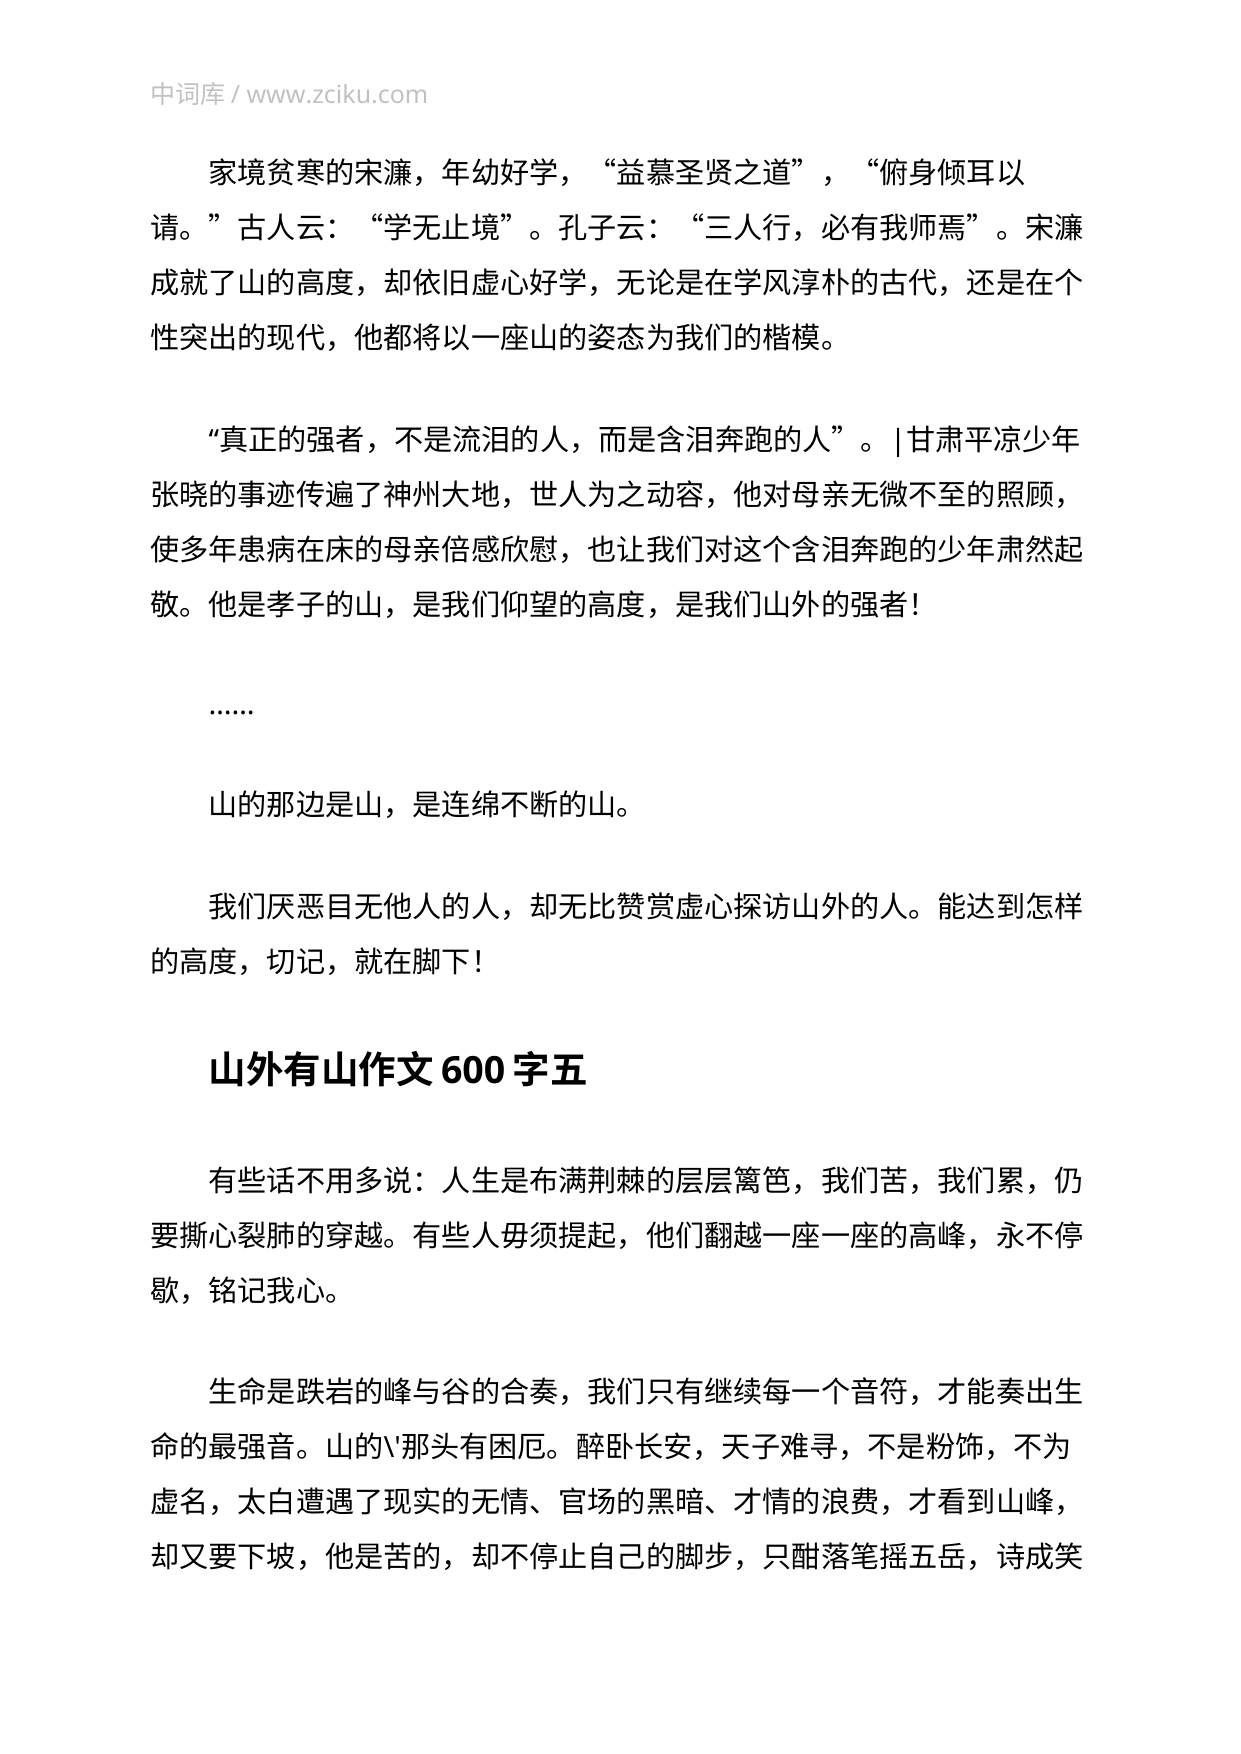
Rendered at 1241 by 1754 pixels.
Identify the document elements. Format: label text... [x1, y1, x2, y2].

text 家境贫寒的宋濂，年幼好学，“益慕圣贤之道”，“俯身倾耳以请。”古人云：“学无止境”。孔子云：“三人行，必有我师焉”。宋濂成就了山的高度，却依旧虚心好学，无论是在学风淳朴的古代，还是在个性突出的现代，他都将以一座山的姿态为我们的楷模。 [150, 150, 1090, 357]
text 山外有山作文600字五 [150, 1040, 1090, 1094]
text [150, 1369, 1090, 1576]
text 我们厌恶目无他人的人，却无比赞赏虚心探访山外的人。能达到怎样的高度，切记，就在脚下！ [150, 883, 1090, 980]
text 有些话不用多说：人生是布满荆棘的层层篱笆，我们苦，我们累，仍要撕心裂肺的穿越。有些人毋须提起，他们翻越一座一座的高峰，永不停歇，铭记我心。 [150, 1157, 1090, 1309]
text …… [150, 683, 1090, 723]
text “真正的强者，不是流泪的人，而是含泪奔跑的人”。|甘肃平凉少年张晓的事迹传遍了神州大地，世人为之动容，他对母亲无微不至的照顾，使多年患病在床的母亲倍感欣慰，也让我们对这个含泪奔跑的少年肃然起敬。他是孝子的山，是我们仰望的高度，是我们山外的强者！ [150, 416, 1090, 623]
text 山的那边是山，是连绵不断的山。 [150, 781, 1090, 824]
